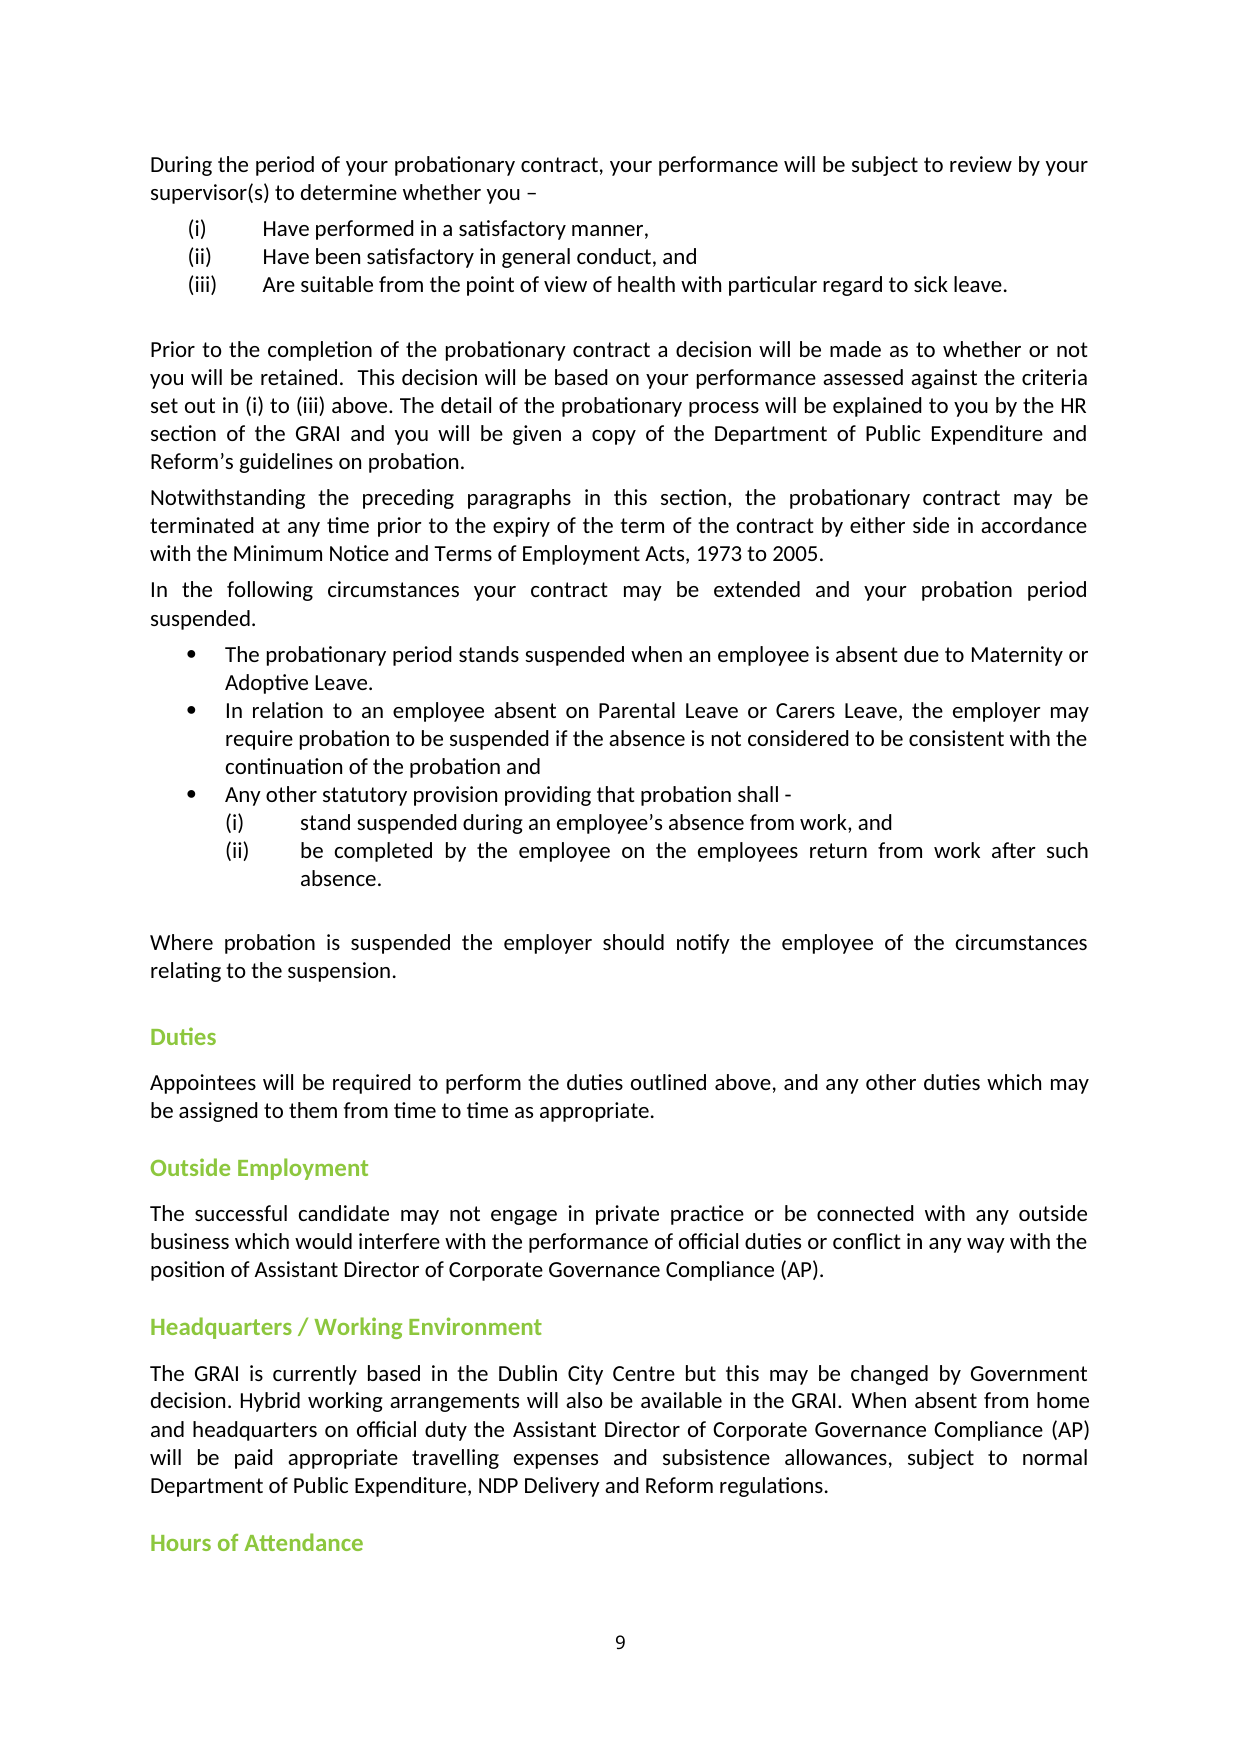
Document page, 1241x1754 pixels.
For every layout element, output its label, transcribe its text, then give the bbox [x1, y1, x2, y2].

subtitle Headquarters / Working Environment [150, 1311, 1090, 1342]
text The GRAI is currently based in the Dublin City Centre but this may be changed by Government decision. Hybrid working arrangements will also be available in the GRAI. When absent from home and headquarters on official duty the Assistant Director of Corporate Governance Compliance (AP) will be paid appropriate travelling expenses and subsistence allowances, subject to normal Department of Public Expenditure, NDP Delivery and Reform regulations. [150, 1359, 1090, 1499]
list Have been satisfactory in general conduct, and [187, 242, 1090, 270]
list The probationary period stands suspended when an employee is absent due to Maternity or Adoptive Leave. [187, 640, 1090, 696]
text Where probation is suspended the employer should notify the employee of the circumstances relating to the suspension. [150, 928, 1090, 984]
subtitle Hours of Attendance [150, 1527, 1090, 1557]
text Notwithstanding the preceding paragraphs in this section, the probationary contract may be terminated at any time prior to the expiry of the term of the contract by either side in accordance with the Minimum Notice and Terms of Employment Acts, 1973 to 2005. [150, 483, 1090, 567]
list Are suitable from the point of view of health with particular regard to sick leave. [187, 270, 1090, 298]
text In the following circumstances your contract may be extended and your probation period suspended. [150, 576, 1090, 632]
text During the period of your probationary contract, your performance will be subject to review by your supervisor(s) to determine whether you – [150, 150, 1090, 206]
text Prior to the completion of the probationary contract a decision will be made as to whether or not you will be retained. This decision will be based on your performance assessed against the criteria set out in (i) to (iii) above. The detail of the probationary process will be explained to you by the HR section of the GRAI and you will be given a copy of the Department of Public Expenditure and Reform’s guidelines on probation. [150, 335, 1090, 475]
list In relation to an employee absent on Parental Leave or Carers Leave, the employer may require probation to be suspended if the absence is not considered to be consistent with the continuation of the probation and [187, 696, 1090, 780]
list Have performed in a satisfactory manner, [187, 214, 1090, 242]
list stand suspended during an employee’s absence from work, and [225, 808, 1090, 836]
subtitle Outside Employment [150, 1152, 1090, 1183]
text Appointees will be required to perform the duties outlined above, and any other duties which may be assigned to them from time to time as appropriate. [150, 1068, 1090, 1124]
text The successful candidate may not engage in private practice or be connected with any outside business which would interfere with the performance of official duties or conflict in any way with the position of Assistant Director of Corporate Governance Compliance (AP). [150, 1199, 1090, 1283]
subtitle Duties [150, 1021, 1090, 1051]
list be completed by the employee on the employees return from work after such absence. [225, 836, 1090, 892]
list Any other statutory provision providing that probation shall - [187, 780, 1090, 808]
